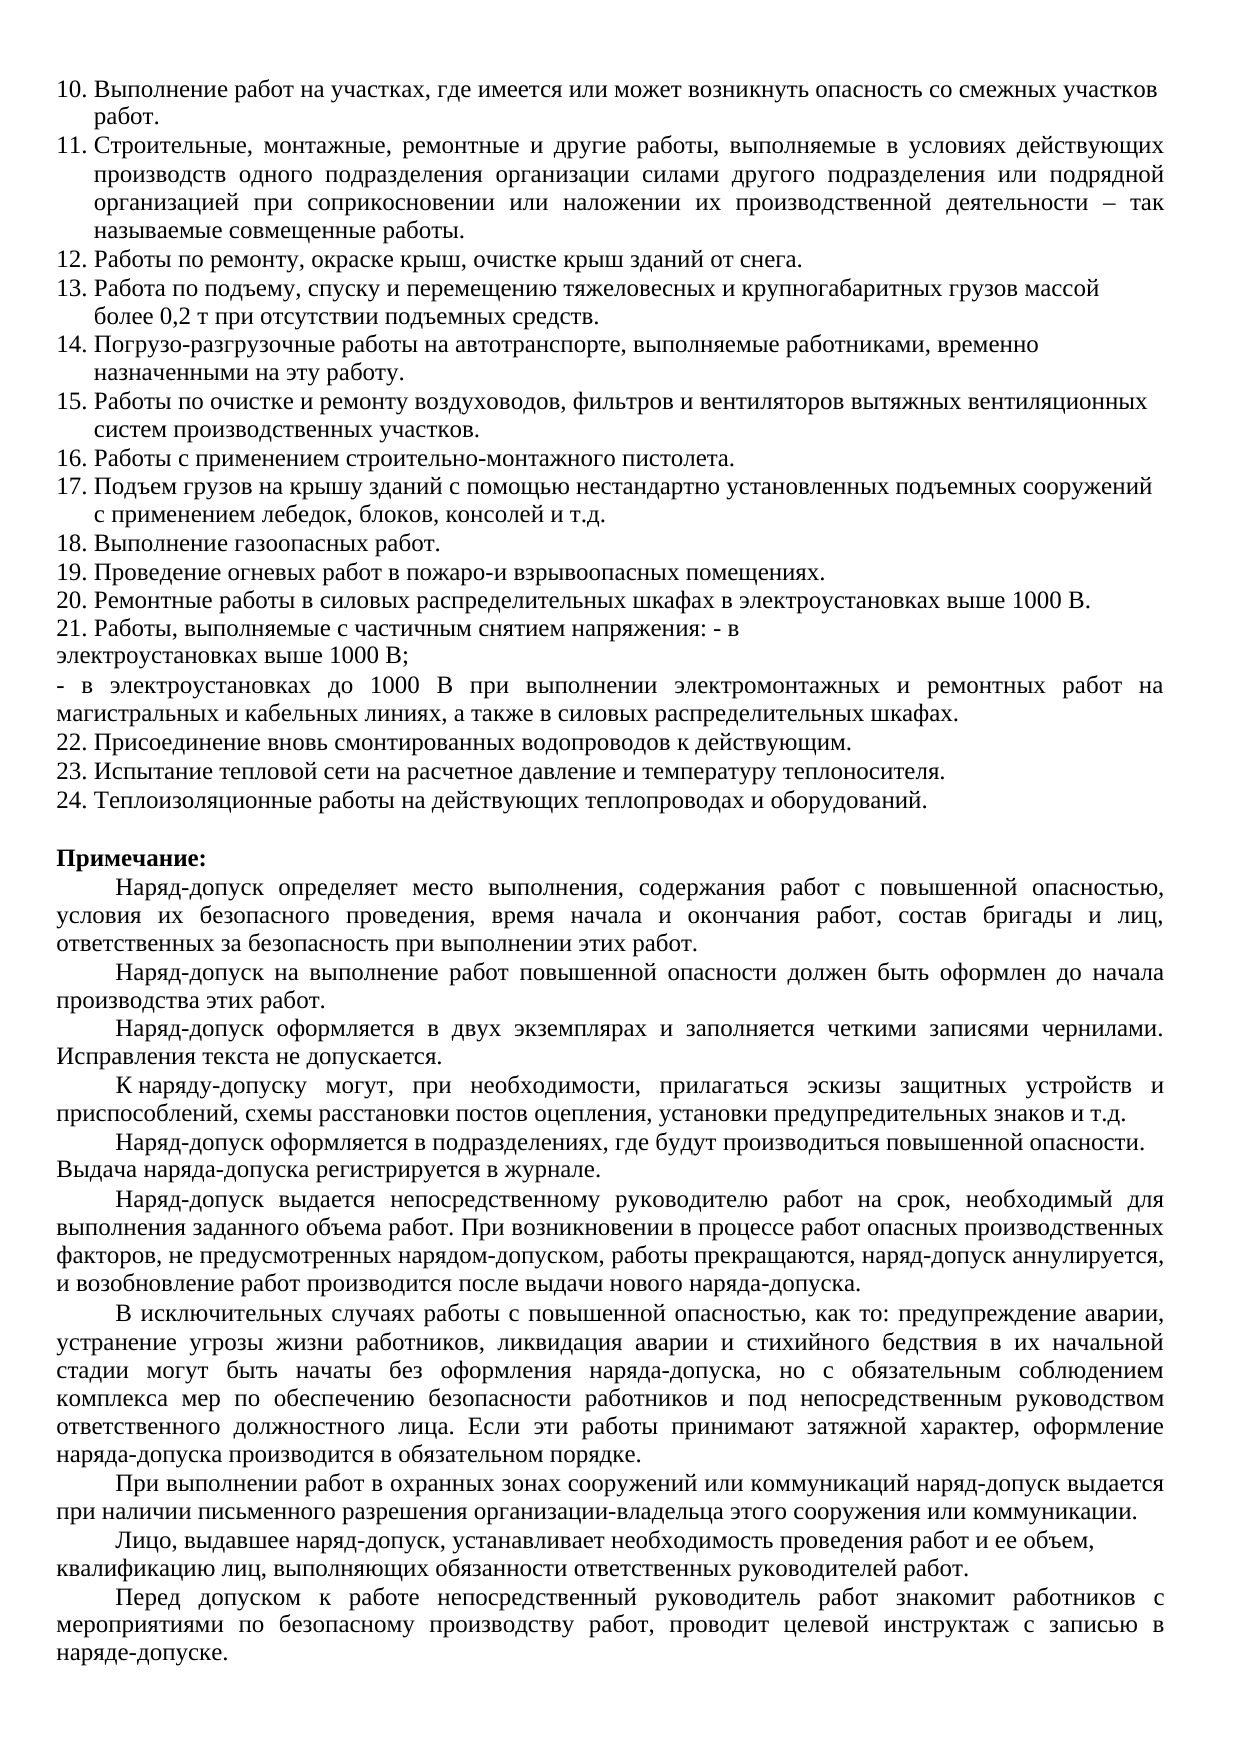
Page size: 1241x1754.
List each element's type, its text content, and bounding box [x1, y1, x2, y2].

text Наряд-допуск выдается непосредственному руководителю работ на срок, необходимый для выполнения заданного объема работ. При возникновении в процессе работ опасных производственных факторов, не предусмотренных нарядом-допуском, работы прекращаются, наряд-допуск аннулируется, и возобновление работ производится после выдачи нового наряда-допуска. [56, 1184, 1165, 1297]
text Наряд-допуск на выполнение работ повышенной опасности должен быть оформлен до начала производства этих работ. [56, 958, 1165, 1013]
list Работа по подъему, спуску и перемещению тяжеловесных и крупногабаритных грузов массой более 0,2 т при отсутствии подъемных средств. [56, 274, 1163, 329]
text В исключительных случаях работы с повышенной опасностью, как то: предупреждение аварии, устранение угрозы жизни работников, ликвидация аварии и стихийного бедствия в их начальной стадии могут быть начаты без оформления наряда-допуска, но с обязательным соблюдением комплекса мер по обеспечению безопасности работников и под непосредственным руководством ответственного должностного лица. Если эти работы принимают затяжной характер, оформление наряда-допуска производится в обязательном порядке. [56, 1299, 1165, 1468]
list Подъем грузов на крышу зданий с помощью нестандартно установленных подъемных сооружений с применением лебедок, блоков, консолей и т.д. [56, 473, 1165, 528]
list Работы, выполняемые с частичным снятием напряжения: - в электроустановках выше 1000 В; [56, 614, 869, 669]
list Работы по очистке и ремонту воздуховодов, фильтров и вентиляторов вытяжных вентиляционных систем производственных участков. [56, 387, 1163, 442]
list Испытание тепловой сети на расчетное давление и температуру теплоносителя. [56, 756, 1165, 785]
list Работы с применением строительно-монтажного пистолета. [56, 443, 1165, 471]
text Перед допуском к работе непосредственный руководитель работ знакомит работников с мероприятиями по безопасному производству работ, проводит целевой инструктаж с записью в наряде-допуске. [56, 1583, 1165, 1666]
list Выполнение работ на участках, где имеется или может возникнуть опасность со смежных участков работ. [56, 75, 1163, 130]
text Наряд-допуск оформляется в двух экземплярах и заполняется четкими записями чернилами. Исправления текста не допускается. [56, 1015, 1165, 1070]
text Наряд-допуск определяет место выполнения, содержания работ с повышенной опасностью, условия их безопасного проведения, время начала и окончания работ, состав бригады и лиц, ответственных за безопасность при выполнении этих работ. [56, 872, 1165, 957]
list Выполнение газоопасных работ. [56, 528, 1165, 557]
list Работы по ремонту, окраске крыш, очистке крыш зданий от снега. [56, 244, 1165, 273]
list Ремонтные работы в силовых распределительных шкафах в электроустановках выше 1000 В. [56, 587, 1165, 614]
text Наряд-допуск оформляется в подразделениях, где будут производиться повышенной опасности. Выдача наряда-допуска регистрируется в журнале. [56, 1128, 1165, 1183]
list Погрузо-разгрузочные работы на автотранспорте, выполняемые работниками, временно назначенными на эту работу. [56, 331, 1165, 386]
list Строительные, монтажные, ремонтные и другие работы, выполняемые в условиях действующих производств одного подразделения организации силами другого подразделения или подрядной организацией при соприкосновении или наложении их производственной деятельности – так называемые совмещенные работы. [56, 131, 1165, 244]
text Лицо, выдавшее наряд-допуск, устанавливает необходимость проведения работ и ее объем, квалификацию лиц, выполняющих обязанности ответственных руководителей работ. [56, 1526, 1165, 1582]
list Проведение огневых работ в пожаро-и взрывоопасных помещениях. [56, 557, 1165, 585]
text Примечание: [56, 843, 1165, 872]
list наряду-допуску могут, при необходимости, прилагаться эскизы защитных устройств и приспособлений, схемы расстановки постов оцепления, установки предупредительных знаков и т.д. [56, 1071, 1165, 1126]
text - в электроустановках до 1000 В при выполнении электромонтажных и ремонтных работ на магистральных и кабельных линиях, а также в силовых распределительных шкафах. [56, 671, 1165, 727]
list Присоединение вновь смонтированных водопроводов к действующим. [56, 727, 1165, 756]
text При выполнении работ в охранных зонах сооружений или коммуникаций наряд-допуск выдается при наличии письменного разрешения организации-владельца этого сооружения или коммуникации. [56, 1470, 1165, 1525]
list Теплоизоляционные работы на действующих теплопроводах и оборудований. [56, 785, 1165, 813]
